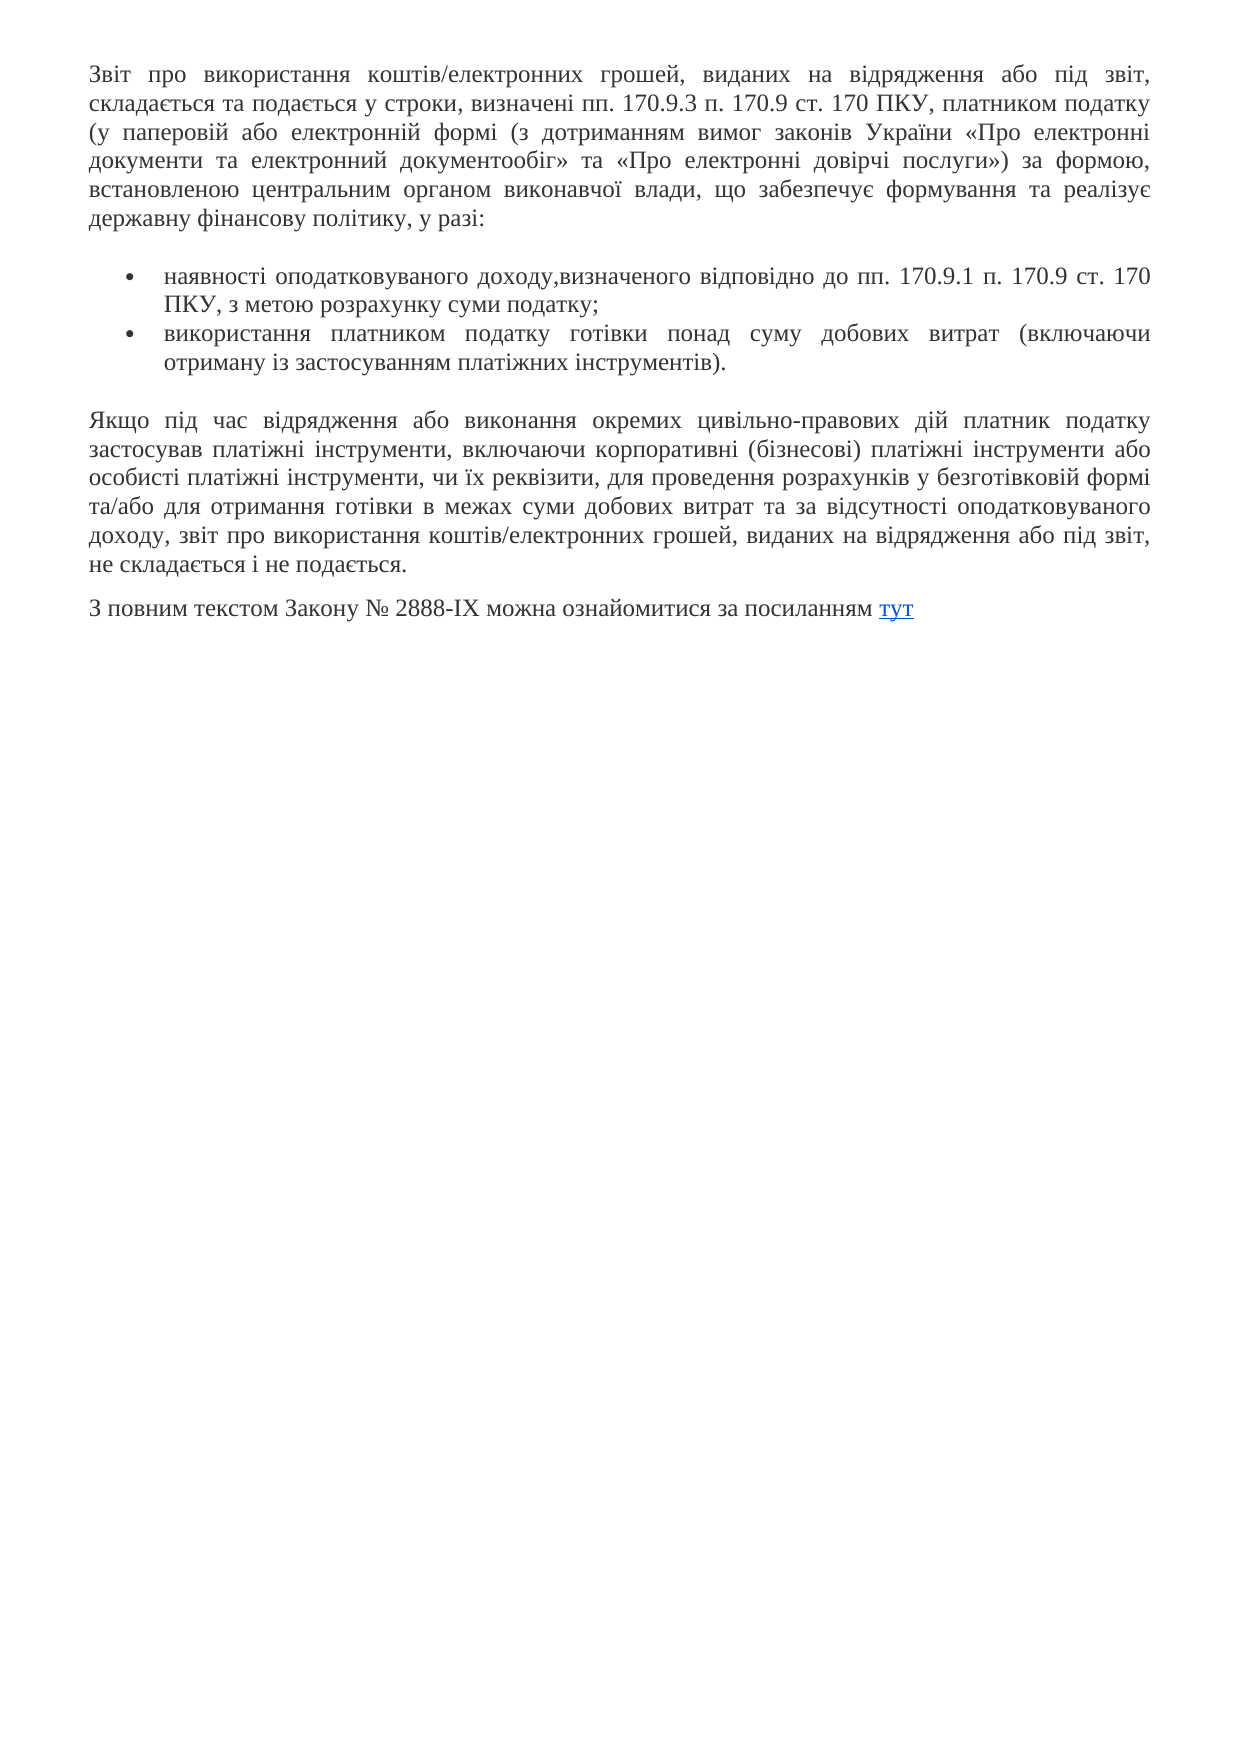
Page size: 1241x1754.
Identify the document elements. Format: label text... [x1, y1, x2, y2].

list використання платником податку готівки понад суму добових витрат (включаючи отриману із застосуванням платіжних інструментів). [126, 318, 1152, 376]
text Звіт про використання коштів/електронних грошей, виданих на відрядження або під звіт, складається та подається у строки, визначені пп. 170.9.3 п. 170.9 ст. 170 ПКУ, платником податку (у паперовій або електронній формі (з дотриманням вимог законів України «Про електронні документи та електронний документообіг» та «Про електронні довірчі послуги») за формою, встановленою центральним органом виконавчої влади, що забезпечує формування та реалізує державну фінансову політику, у разі: [89, 59, 1152, 232]
text З повним текстом Закону № 2888-IX можна ознайомитися за посиланням тут [89, 593, 1152, 622]
text Якщо під час відрядження або виконання окремих цивільно-правових дій платник податку застосував платіжні інструменти, включаючи корпоративні (бізнесові) платіжні інструменти або особисті платіжні інструменти, чи їх реквізити, для проведення розрахунків у безготівковій формі та/або для отримання готівки в межах суми добових витрат та за відсутності оподатковуваного доходу, звіт про використання коштів/електронних грошей, виданих на відрядження або під звіт, не складається і не подається. [89, 405, 1152, 577]
list наявності оподатковуваного доходу,визначеного відповідно до пп. 170.9.1 п. 170.9 ст. 170 ПКУ, з метою розрахунку суми податку; [126, 261, 1152, 318]
